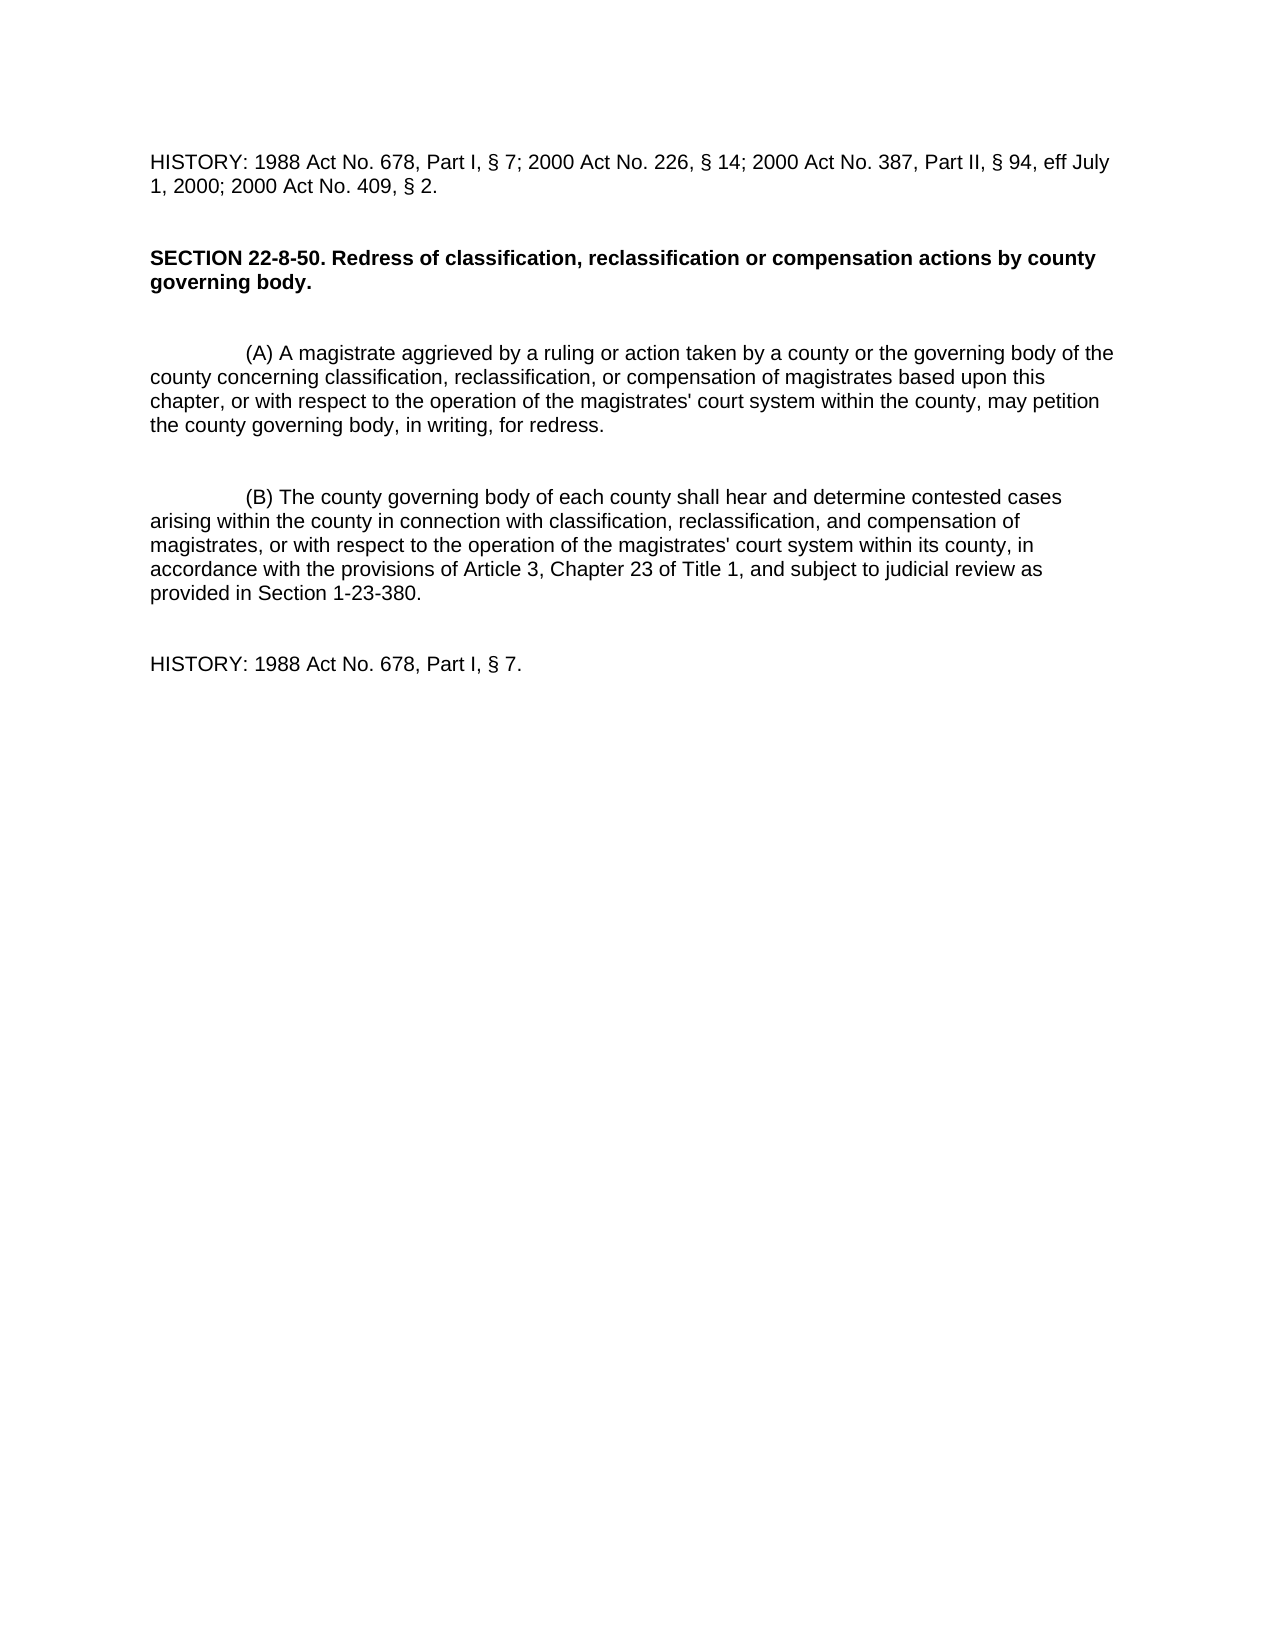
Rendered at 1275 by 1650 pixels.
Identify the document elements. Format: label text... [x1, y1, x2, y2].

text (B) The county governing body of each county shall hear and determine contested cases arising within the county in connection with classification, reclassification, and compensation of magistrates, or with respect to the operation of the magistrates' court system within its county, in accordance with the provisions of Article 3, Chapter 23 of Title 1, and subject to judicial review as provided in Section 1-23-380. [150, 484, 1125, 628]
text SECTION 22-8-50. Redress of classification, reclassification or compensation actions by county governing body. [150, 246, 1125, 317]
text HISTORY: 1988 Act No. 678, Part I, § 7. [150, 652, 1125, 699]
text (A) A magistrate aggrieved by a ruling or action taken by a county or the governing body of the county concerning classification, reclassification, or compensation of magistrates based upon this chapter, or with respect to the operation of the magistrates' court system within the county, may petition the county governing body, in writing, for redress. [150, 341, 1125, 461]
text HISTORY: 1988 Act No. 678, Part I, § 7; 2000 Act No. 226, § 14; 2000 Act No. 387, Part II, § 94, eff July 1, 2000; 2000 Act No. 409, § 2. [150, 150, 1125, 222]
